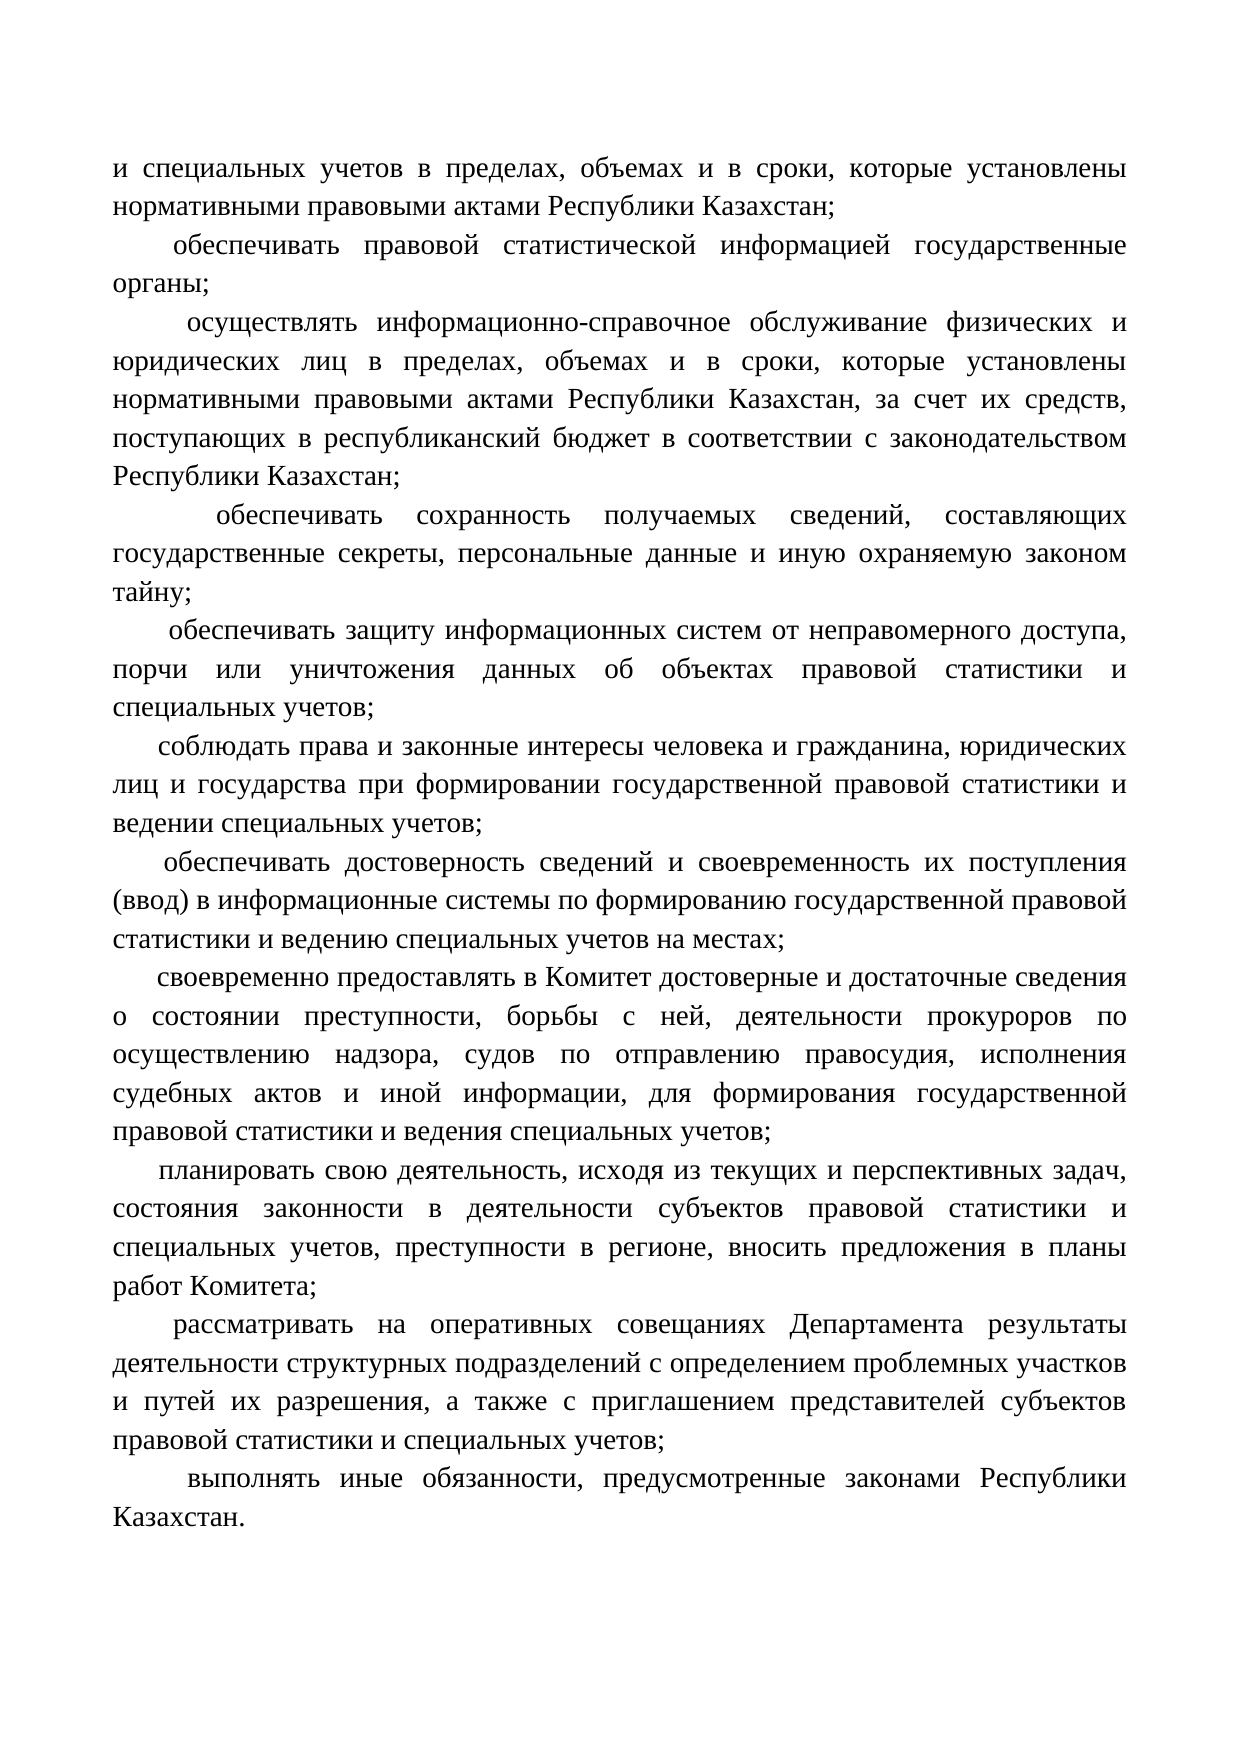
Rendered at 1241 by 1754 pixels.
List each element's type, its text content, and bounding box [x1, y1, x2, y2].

text обеспечивать защиту информационных систем от неправомерного доступа, порчи или уничтожения данных об объектах правовой статистики и специальных учетов; [112, 612, 1128, 723]
text обеспечивать достоверность сведений и своевременность их поступления (ввод) в информационные системы по формированию государственной правовой статистики и ведению специальных учетов на местах; [112, 844, 1128, 954]
text осуществлять информационно-справочное обслуживание физических и юридических лиц в пределах, объемах и в сроки, которые установлены нормативными правовыми актами Республики Казахстан, за счет их средств, поступающих в республиканский бюджет в соответствии с законодательством Республики Казахстан; [112, 304, 1128, 492]
text планировать свою деятельность, исходя из текущих и перспективных задач, состояния законности в деятельности субъектов правовой статистики и специальных учетов, преступности в регионе, вносить предложения в планы работ Комитета; [112, 1152, 1128, 1301]
text своевременно предоставлять в Комитет достоверные и достаточные сведения о состоянии преступности, борьбы с ней, деятельности прокуроров по осуществлению надзора, судов по отправлению правосудия, исполнения судебных актов и иной информации, для формирования государственной правовой статистики и ведения специальных учетов; [112, 959, 1128, 1147]
text соблюдать права и законные интересы человека и гражданина, юридических лиц и государства при формировании государственной правовой статистики и ведении специальных учетов; [112, 728, 1128, 839]
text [112, 150, 1128, 222]
text выполнять иные обязанности, предусмотренные законами Республики Казахстан. [112, 1460, 1128, 1532]
text рассматривать на оперативных совещаниях Департамента результаты деятельности структурных подразделений с определением проблемных участков и путей их разрешения, а также с приглашением представителей субъектов правовой статистики и специальных учетов; [112, 1306, 1128, 1455]
text обеспечивать сохранность получаемых сведений, составляющих государственные секреты, персональные данные и иную охраняемую законом тайну; [112, 497, 1128, 607]
text обеспечивать правовой статистической информацией государственные органы; [112, 227, 1128, 299]
